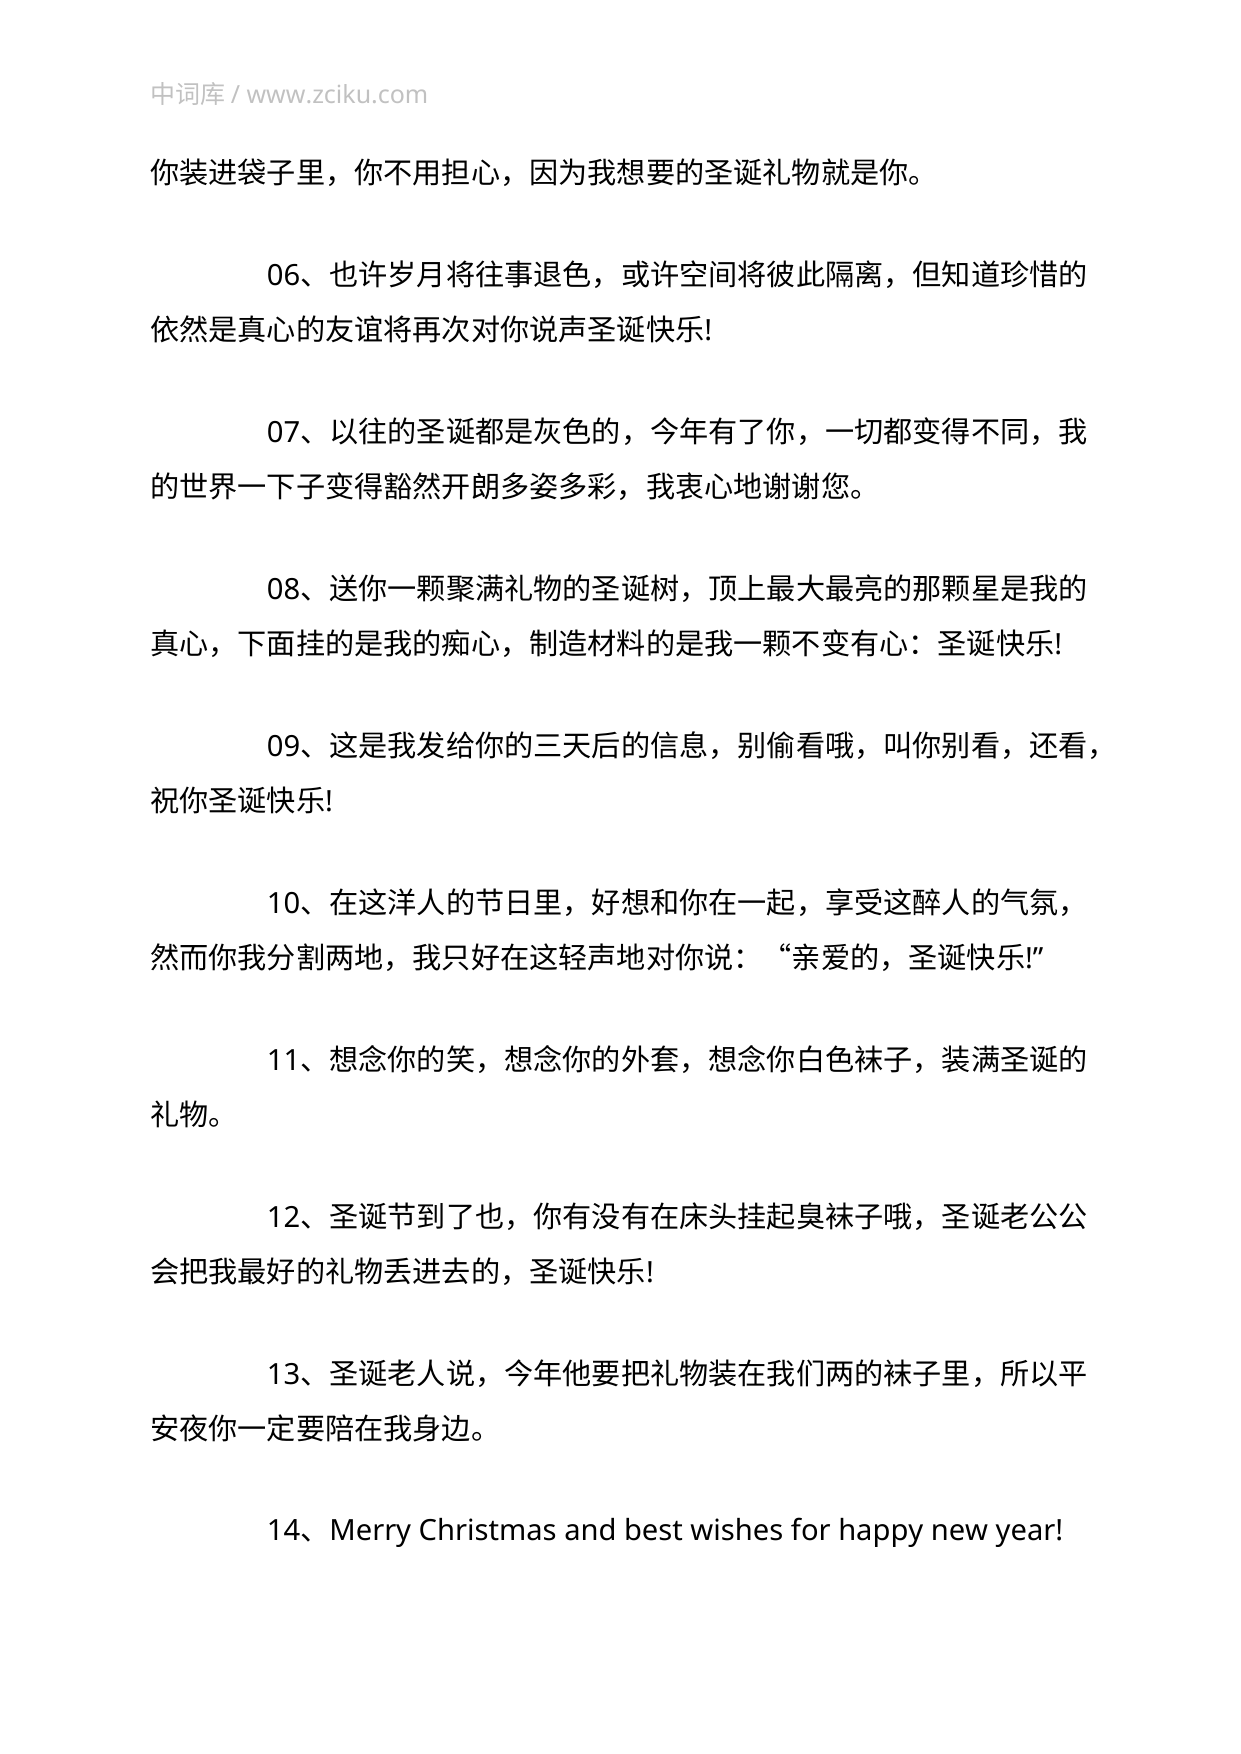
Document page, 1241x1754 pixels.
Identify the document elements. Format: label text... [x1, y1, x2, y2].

text 13、圣诞老人说，今年他要把礼物装在我们两的袜子里，所以平安夜你一定要陪在我身边。 [150, 1350, 1090, 1447]
text 11、想念你的笑，想念你的外套，想念你白色袜子，装满圣诞的礼物。 [150, 1036, 1090, 1134]
text 10、在这洋人的节日里，好想和你在一起，享受这醉人的气氛，然而你我分割两地，我只好在这轻声地对你说：“亲爱的，圣诞快乐!” [150, 879, 1090, 977]
text 14、Merry Christmas and best wishes for happy new year! [150, 1507, 1090, 1549]
text 07、以往的圣诞都是灰色的，今年有了你，一切都变得不同，我的世界一下子变得豁然开朗多姿多彩，我衷心地谢谢您。 [150, 409, 1090, 506]
text 06、也许岁月将往事退色，或许空间将彼此隔离，但知道珍惜的依然是真心的友谊将再次对你说声圣诞快乐! [150, 252, 1090, 349]
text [150, 150, 1090, 192]
text 12、圣诞节到了也，你有没有在床头挂起臭袜子哦，圣诞老公公会把我最好的礼物丢进去的，圣诞快乐! [150, 1193, 1090, 1291]
text 08、送你一颗聚满礼物的圣诞树，顶上最大最亮的那颗星是我的真心，下面挂的是我的痴心，制造材料的是我一颗不变有心：圣诞快乐! [150, 566, 1090, 663]
text 09、这是我发给你的三天后的信息，别偷看哦，叫你别看，还看，祝你圣诞快乐! [150, 722, 1090, 820]
